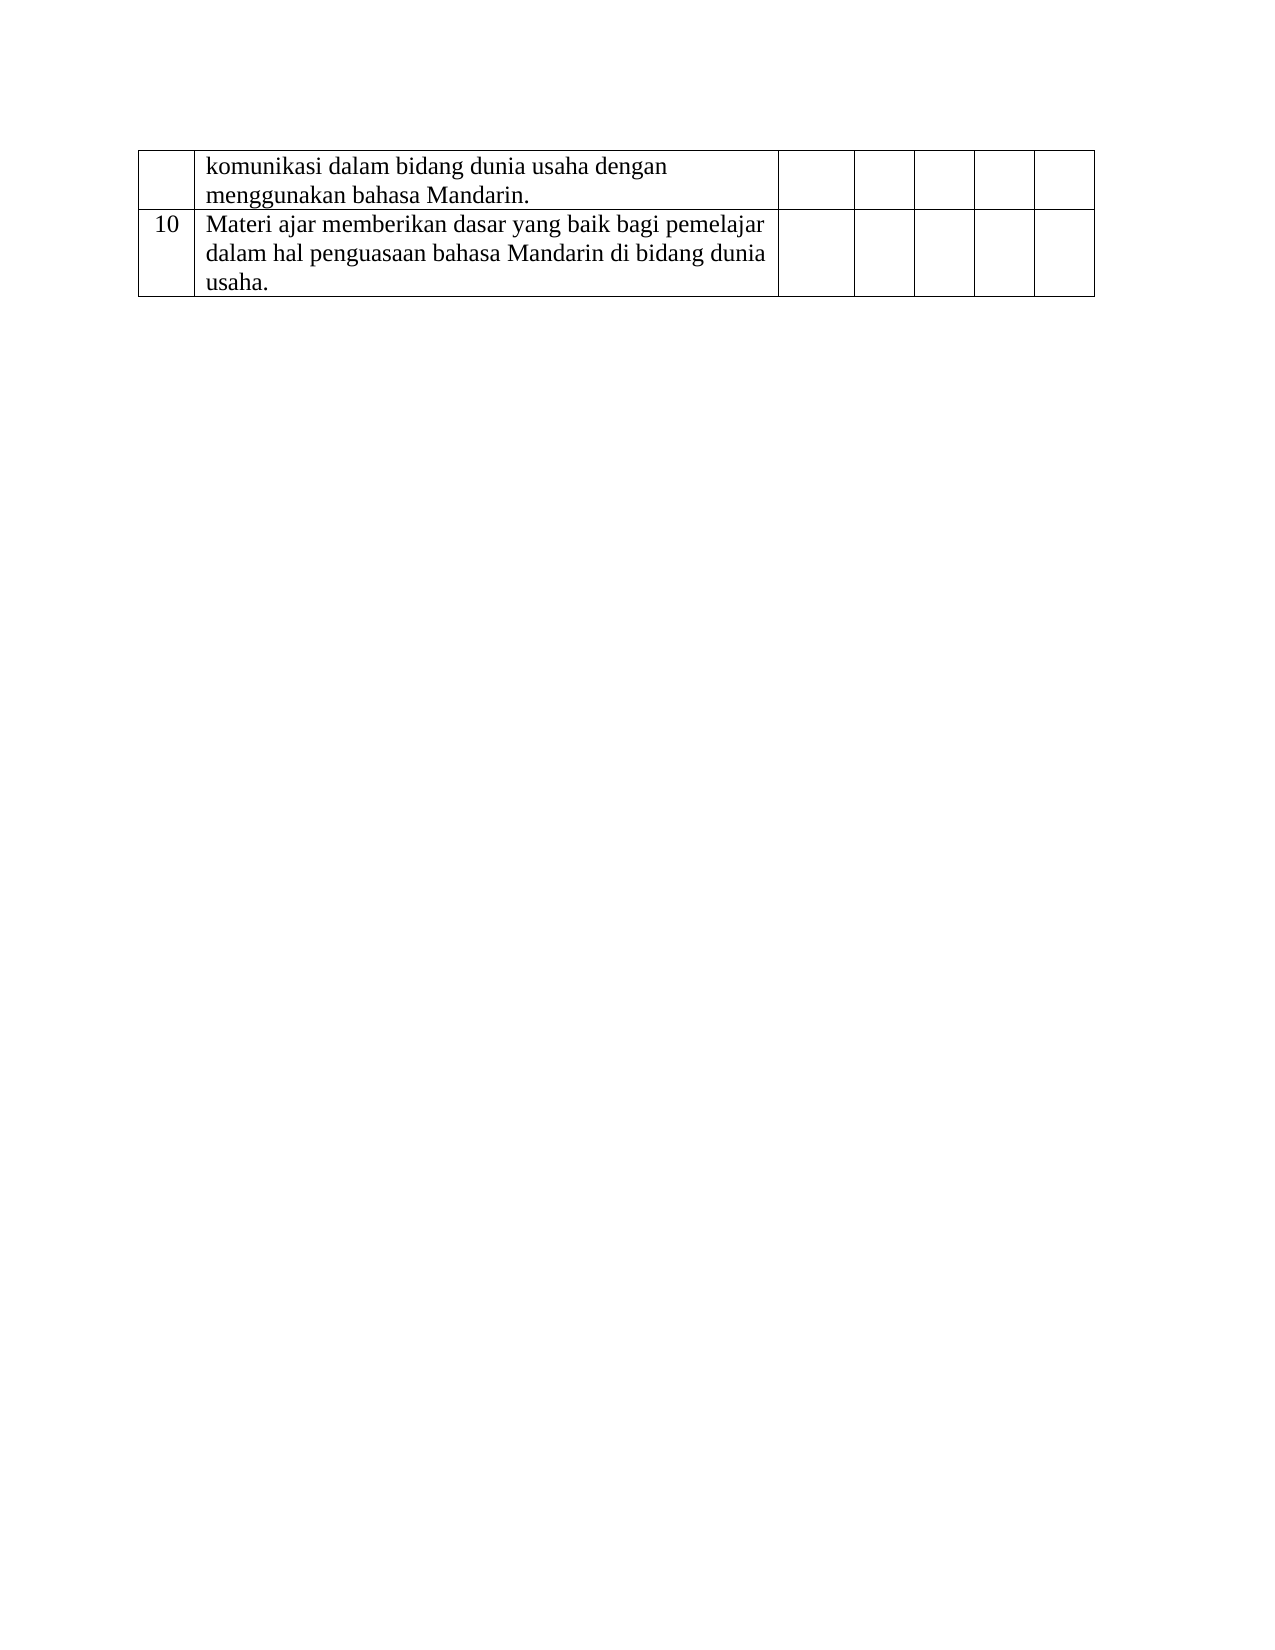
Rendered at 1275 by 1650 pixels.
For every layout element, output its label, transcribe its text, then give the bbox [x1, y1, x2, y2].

table_cell [779, 210, 854, 296]
table_cell [779, 151, 854, 208]
table_cell [1035, 151, 1094, 208]
table_cell Materi ajar memberikan dasar yang baik bagi pemelajar dalam hal penguasaan bahasa Mandarin di bidang dunia usaha. [195, 210, 778, 296]
table_cell [1035, 210, 1094, 296]
table_cell [915, 151, 974, 208]
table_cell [195, 151, 778, 208]
table_cell [975, 151, 1034, 208]
table_cell [855, 151, 914, 208]
table_cell 9 [139, 151, 194, 208]
table_cell [975, 210, 1034, 296]
table_cell [915, 210, 974, 296]
table_cell 10 [139, 210, 194, 296]
table_cell [855, 210, 914, 296]
